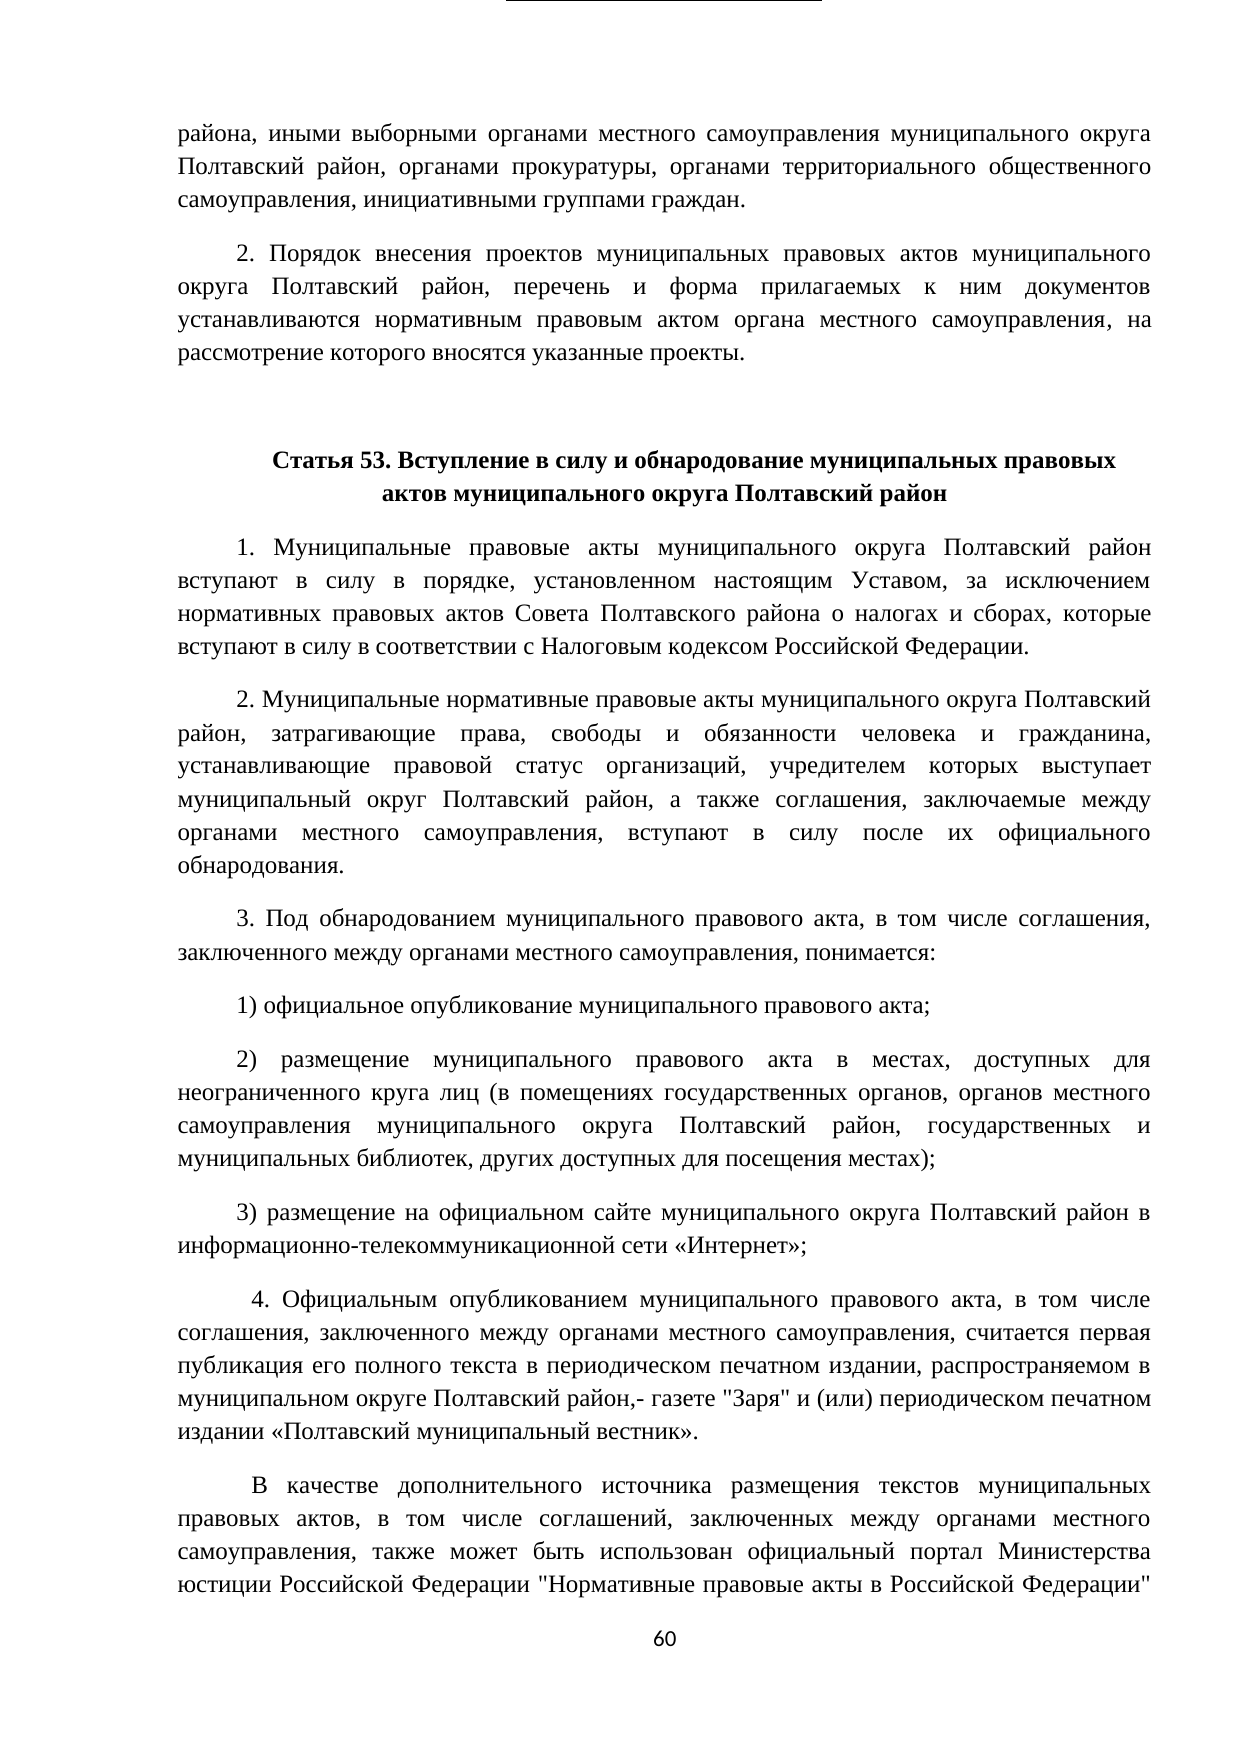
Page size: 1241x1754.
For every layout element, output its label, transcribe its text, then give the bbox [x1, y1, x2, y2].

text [177, 118, 1152, 213]
text Статья 53. Вступление в силу и обнародование муниципальных правовых актов муниципального округа Полтавский район [177, 445, 1152, 507]
text 1. Муниципальные правовые акты муниципального округа Полтавский район вступают в силу в порядке, установленном настоящим Уставом, за исключением нормативных правовых актов Совета Полтавского района о налогах и сборах, которые вступают в силу в соответствии с Налоговым кодексом Российской Федерации. [177, 532, 1152, 659]
text 3) размещение на официальном сайте муниципального округа Полтавский район в информационно-телекоммуникационной сети «Интернет»; [177, 1197, 1152, 1259]
text 2) размещение муниципального правового акта в местах, доступных для неограниченного круга лиц (в помещениях государственных органов, органов местного самоуправления муниципального округа Полтавский район, государственных и муниципальных библиотек, других доступных для посещения местах); [177, 1044, 1152, 1172]
text 3. Под обнародованием муниципального правового акта, в том числе соглашения, заключенного между органами местного самоуправления, понимается: [177, 903, 1152, 965]
text 4. Официальным опубликованием муниципального правового акта, в том числе соглашения, заключенного между органами местного самоуправления, считается первая публикация его полного текста в периодическом печатном издании, распространяемом в муниципальном округе Полтавский район,- газете "Заря" и (или) периодическом печатном издании «Полтавский муниципальный вестник». [177, 1284, 1152, 1445]
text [177, 1470, 1152, 1598]
text 1) официальное опубликование муниципального правового акта; [177, 990, 1152, 1019]
text 2. Муниципальные нормативные правовые акты муниципального округа Полтавский район, затрагивающие права, свободы и обязанности человека и гражданина, устанавливающие правовой статус организаций, учредителем которых выступает муниципальный округ Полтавский район, а также соглашения, заключаемые между органами местного самоуправления, вступают в силу после их официального обнародования. [177, 684, 1152, 878]
text 2. Порядок внесения проектов муниципальных правовых актов муниципального округа Полтавский район, перечень и форма прилагаемых к ним документов устанавливаются нормативным правовым актом органа местного самоуправления, на рассмотрение которого вносятся указанные проекты. [177, 238, 1152, 366]
